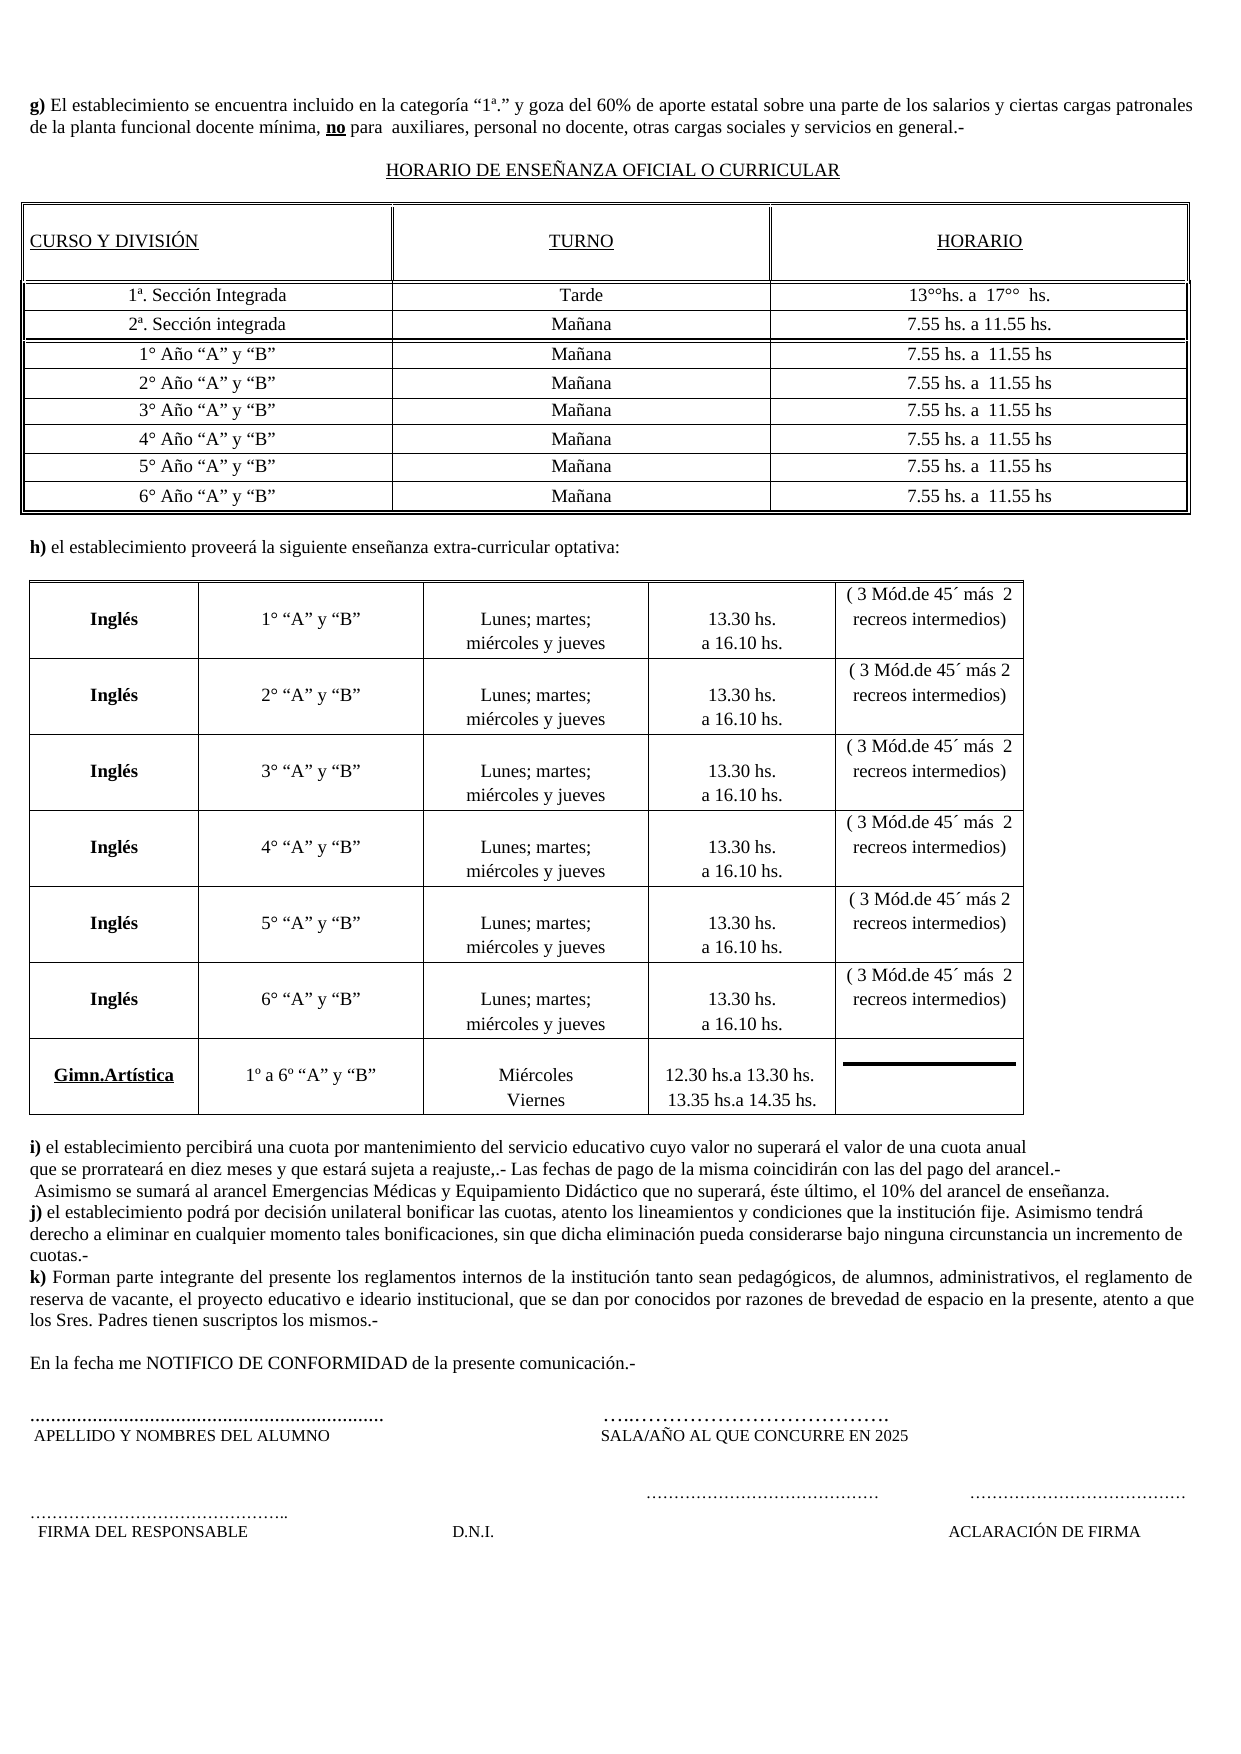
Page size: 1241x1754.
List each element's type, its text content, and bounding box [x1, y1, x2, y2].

table_cell 7.55 hs. a 11.55 hs [771, 399, 1186, 424]
table_cell 5° “A” y “B” [199, 887, 423, 962]
text HORARIO DE ENSEÑANZA OFICIAL O CURRICULAR [29, 159, 1196, 181]
table_cell Tarde [393, 284, 770, 310]
table_cell 13.30 hs. a 16.10 hs. [649, 811, 835, 886]
table_cell 13°°hs. a 17°° hs. [771, 280, 1189, 310]
table_cell [836, 1039, 1023, 1114]
table_cell 7.55 hs. a 11.55 hs [771, 425, 1186, 453]
table_header HORARIO [770, 205, 1187, 279]
table_cell 13.30 hs. a 16.10 hs. [649, 963, 835, 1038]
text h) el establecimiento proveerá la siguiente enseñanza extra-curricular optativa: [29, 536, 1196, 558]
table_cell Mañana [393, 482, 770, 510]
table_cell Inglés [30, 811, 198, 886]
table_cell 1ª. Sección Integrada [22, 280, 392, 310]
table_cell Lunes; martes; miércoles y jueves [424, 963, 648, 1038]
table_cell ( 3 Mód.de 45´ más 2 recreos intermedios) [836, 811, 1023, 886]
text En la fecha me NOTIFICO DE CONFORMIDAD de la presente comunicación.- [29, 1352, 1196, 1374]
table_cell 4° Año “A” y “B” [25, 425, 392, 453]
table_cell Mañana [393, 343, 770, 368]
table_header CURSO Y DIVISIÓN [24, 205, 392, 279]
table_cell Lunes; martes; miércoles y jueves [424, 811, 648, 886]
table_cell Mañana [393, 399, 770, 424]
table_cell 7.55 hs. a 11.55 hs [771, 454, 1186, 481]
table_cell 7.55 hs. a 11.55 hs. [771, 311, 1186, 338]
text …………………………………… ………………………………… ……………………………………….. [29, 1483, 1196, 1522]
table_cell Mañana [393, 425, 770, 453]
table_cell 6° “A” y “B” [199, 963, 423, 1038]
table_header 13.30 hs. a 16.10 hs. [649, 583, 835, 658]
table_cell 13.30 hs. a 16.10 hs. [649, 887, 835, 962]
table_cell 2° “A” y “B” [199, 659, 423, 734]
table_cell ( 3 Mód.de 45´ más 2 recreos intermedios) [836, 887, 1023, 962]
text APELLIDO Y NOMBRES DEL ALUMNO SALA/AÑO AL QUE CONCURRE EN 2025 [29, 1426, 1196, 1445]
table_cell 4° “A” y “B” [199, 811, 423, 886]
table_cell 2° Año “A” y “B” [25, 369, 392, 398]
text g) El establecimiento se encuentra incluido en la categoría “1ª.” y goza del 60% de aporte estatal sobre una parte de los salarios y ciertas cargas patronales de la planta funcional docente mínima, no para auxiliares, personal no docente, otras cargas sociales y servicios en general.- [29, 94, 1196, 137]
table_cell Mañana [393, 311, 770, 338]
table_cell 5° Año “A” y “B” [25, 454, 392, 481]
table_header Inglés [30, 583, 198, 658]
table_header ( 3 Mód.de 45´ más 2 recreos intermedios) [836, 583, 1023, 658]
table_cell Inglés [30, 963, 198, 1038]
table_cell 7.55 hs. a 11.55 hs [771, 338, 1189, 368]
table_cell Lunes; martes; miércoles y jueves [424, 659, 648, 734]
table_cell ( 3 Mód.de 45´ más 2 recreos intermedios) [836, 735, 1023, 810]
table_cell ( 3 Mód.de 45´ más 2 recreos intermedios) [836, 963, 1023, 1038]
table_cell 6° Año “A” y “B” [25, 482, 392, 510]
table_cell 13.30 hs. a 16.10 hs. [649, 659, 835, 734]
text j) el establecimiento podrá por decisión unilateral bonificar las cuotas, atento los lineamientos y condiciones que la institución fije. Asimismo tendrá derecho a eliminar en cualquier momento tales bonificaciones, sin que dicha eliminación pueda considerarse bajo ninguna circunstancia un incremento de cuotas.- [29, 1201, 1196, 1266]
table_header TURNO [392, 205, 770, 279]
table_cell 3° Año “A” y “B” [25, 399, 392, 424]
table_cell 13.30 hs. a 16.10 hs. [649, 735, 835, 810]
table_cell 3° “A” y “B” [199, 735, 423, 810]
table_cell Inglés [30, 659, 198, 734]
table_cell Mañana [393, 454, 770, 481]
table_cell 2ª. Sección integrada [25, 311, 392, 338]
table_cell 12.30 hs.a 13.30 hs. 13.35 hs.a 14.35 hs. [649, 1039, 835, 1114]
text .................................................................... …..………………………………. [29, 1402, 1196, 1426]
table_cell Mañana [393, 369, 770, 398]
table_cell Inglés [30, 887, 198, 962]
table_cell ( 3 Mód.de 45´ más 2 recreos intermedios) [836, 659, 1023, 734]
text FIRMA DEL RESPONSABLE D.N.I. ACLARACIÓN DE FIRMA [29, 1522, 1196, 1541]
table_cell 1º a 6º “A” y “B” [199, 1039, 423, 1114]
table_cell Miércoles Viernes [424, 1039, 648, 1114]
table_cell 7.55 hs. a 11.55 hs [771, 482, 1186, 510]
text i) el establecimiento percibirá una cuota por mantenimiento del servicio educativo cuyo valor no superará el valor de una cuota anual [29, 1136, 1196, 1158]
text k) Forman parte integrante del presente los reglamentos internos de la institución tanto sean pedagógicos, de alumnos, administrativos, el reglamento de reserva de vacante, el proyecto educativo e ideario institucional, que se dan por conocidos por razones de brevedad de espacio en la presente, atento a que los Sres. Padres tienen suscriptos los mismos.- [29, 1266, 1196, 1331]
table_header 1° “A” y “B” [199, 583, 423, 658]
table_cell 7.55 hs. a 11.55 hs [771, 369, 1186, 398]
table_cell Lunes; martes; miércoles y jueves [424, 735, 648, 810]
table_cell Gimn.Artística [30, 1039, 198, 1114]
text Asimismo se sumará al arancel Emergencias Médicas y Equipamiento Didáctico que no superará, éste último, el 10% del arancel de enseñanza. [29, 1179, 1196, 1201]
table_header Lunes; martes; miércoles y jueves [424, 583, 648, 658]
table_cell Lunes; martes; miércoles y jueves [424, 887, 648, 962]
table_cell 1° Año “A” y “B” [22, 338, 392, 368]
table_cell Inglés [30, 735, 198, 810]
text que se prorrateará en diez meses y que estará sujeta a reajuste,.- Las fechas de pago de la misma coincidirán con las del pago del arancel.- [29, 1158, 1196, 1179]
